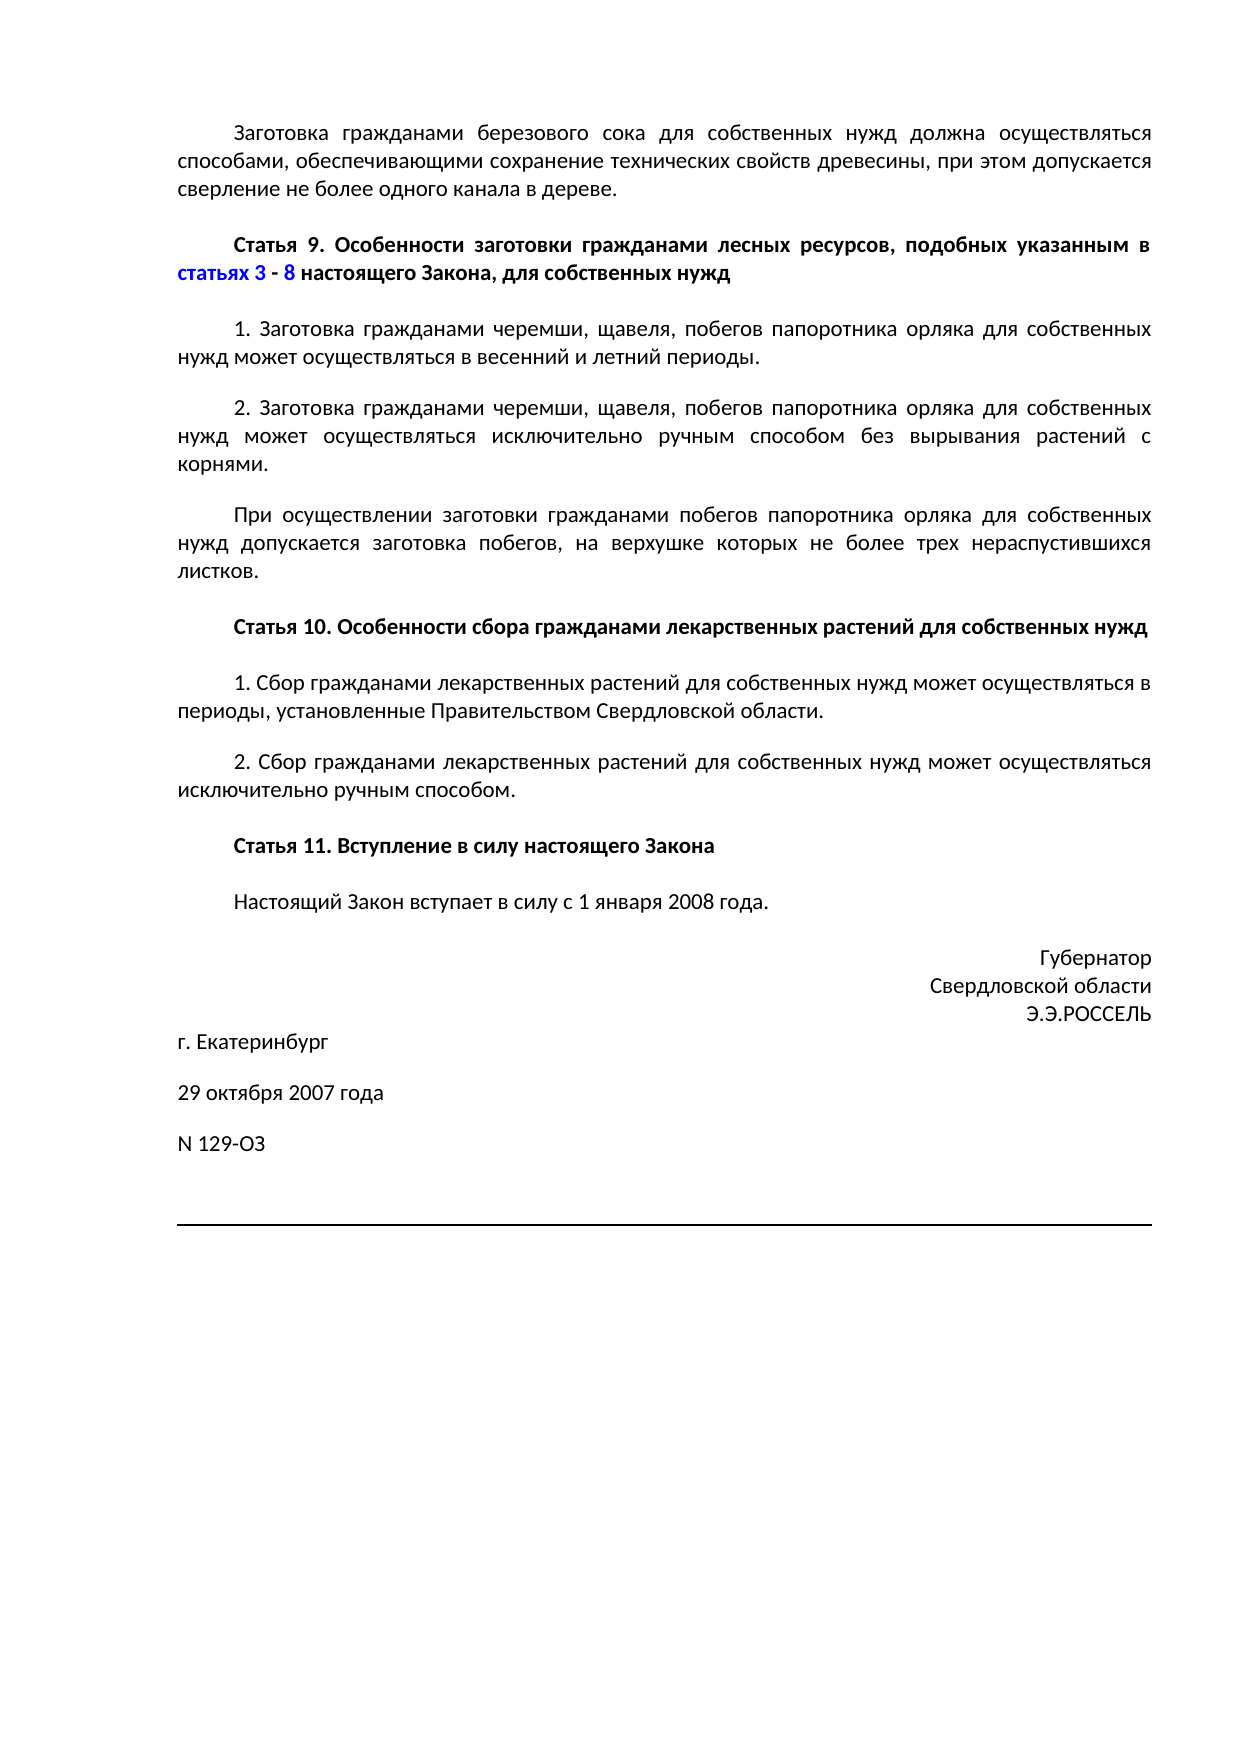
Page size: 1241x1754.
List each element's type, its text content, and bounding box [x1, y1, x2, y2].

text Заготовка гражданами березового сока для собственных нужд должна осуществляться способами, обеспечивающими сохранение технических свойств древесины, при этом допускается сверление не более одного канала в дереве. [177, 118, 1152, 202]
text г. Екатеринбург [177, 1027, 1152, 1056]
text 1. Сбор гражданами лекарственных растений для собственных нужд может осуществляться в периоды, установленные Правительством Свердловской области. [177, 668, 1152, 724]
text 2. Сбор гражданами лекарственных растений для собственных нужд может осуществляться исключительно ручным способом. [177, 747, 1152, 803]
text 1. Заготовка гражданами черемши, щавеля, побегов папоротника орляка для собственных нужд может осуществляться в весенний и летний периоды. [177, 314, 1152, 370]
text При осуществлении заготовки гражданами побегов папоротника орляка для собственных нужд допускается заготовка побегов, на верхушке которых не более трех нераспустившихся листков. [177, 500, 1152, 584]
text Свердловской области [177, 971, 1152, 999]
text Статья 10. Особенности сбора гражданами лекарственных растений для собственных нужд [177, 612, 1152, 640]
text 2. Заготовка гражданами черемши, щавеля, побегов папоротника орляка для собственных нужд может осуществляться исключительно ручным способом без вырывания растений с корнями. [177, 393, 1152, 477]
text Статья 11. Вступление в силу настоящего Закона [177, 831, 1152, 859]
text N 129-ОЗ [177, 1129, 1152, 1157]
text Статья 9. Особенности заготовки гражданами лесных ресурсов, подобных указанным в статьях 3 - 8 настоящего Закона, для собственных нужд [177, 230, 1152, 286]
text Настоящий Закон вступает в силу с 1 января 2008 года. [177, 887, 1152, 915]
text 29 октября 2007 года [177, 1078, 1152, 1106]
text Губернатор [177, 943, 1152, 971]
text Э.Э.РОССЕЛЬ [177, 999, 1152, 1027]
